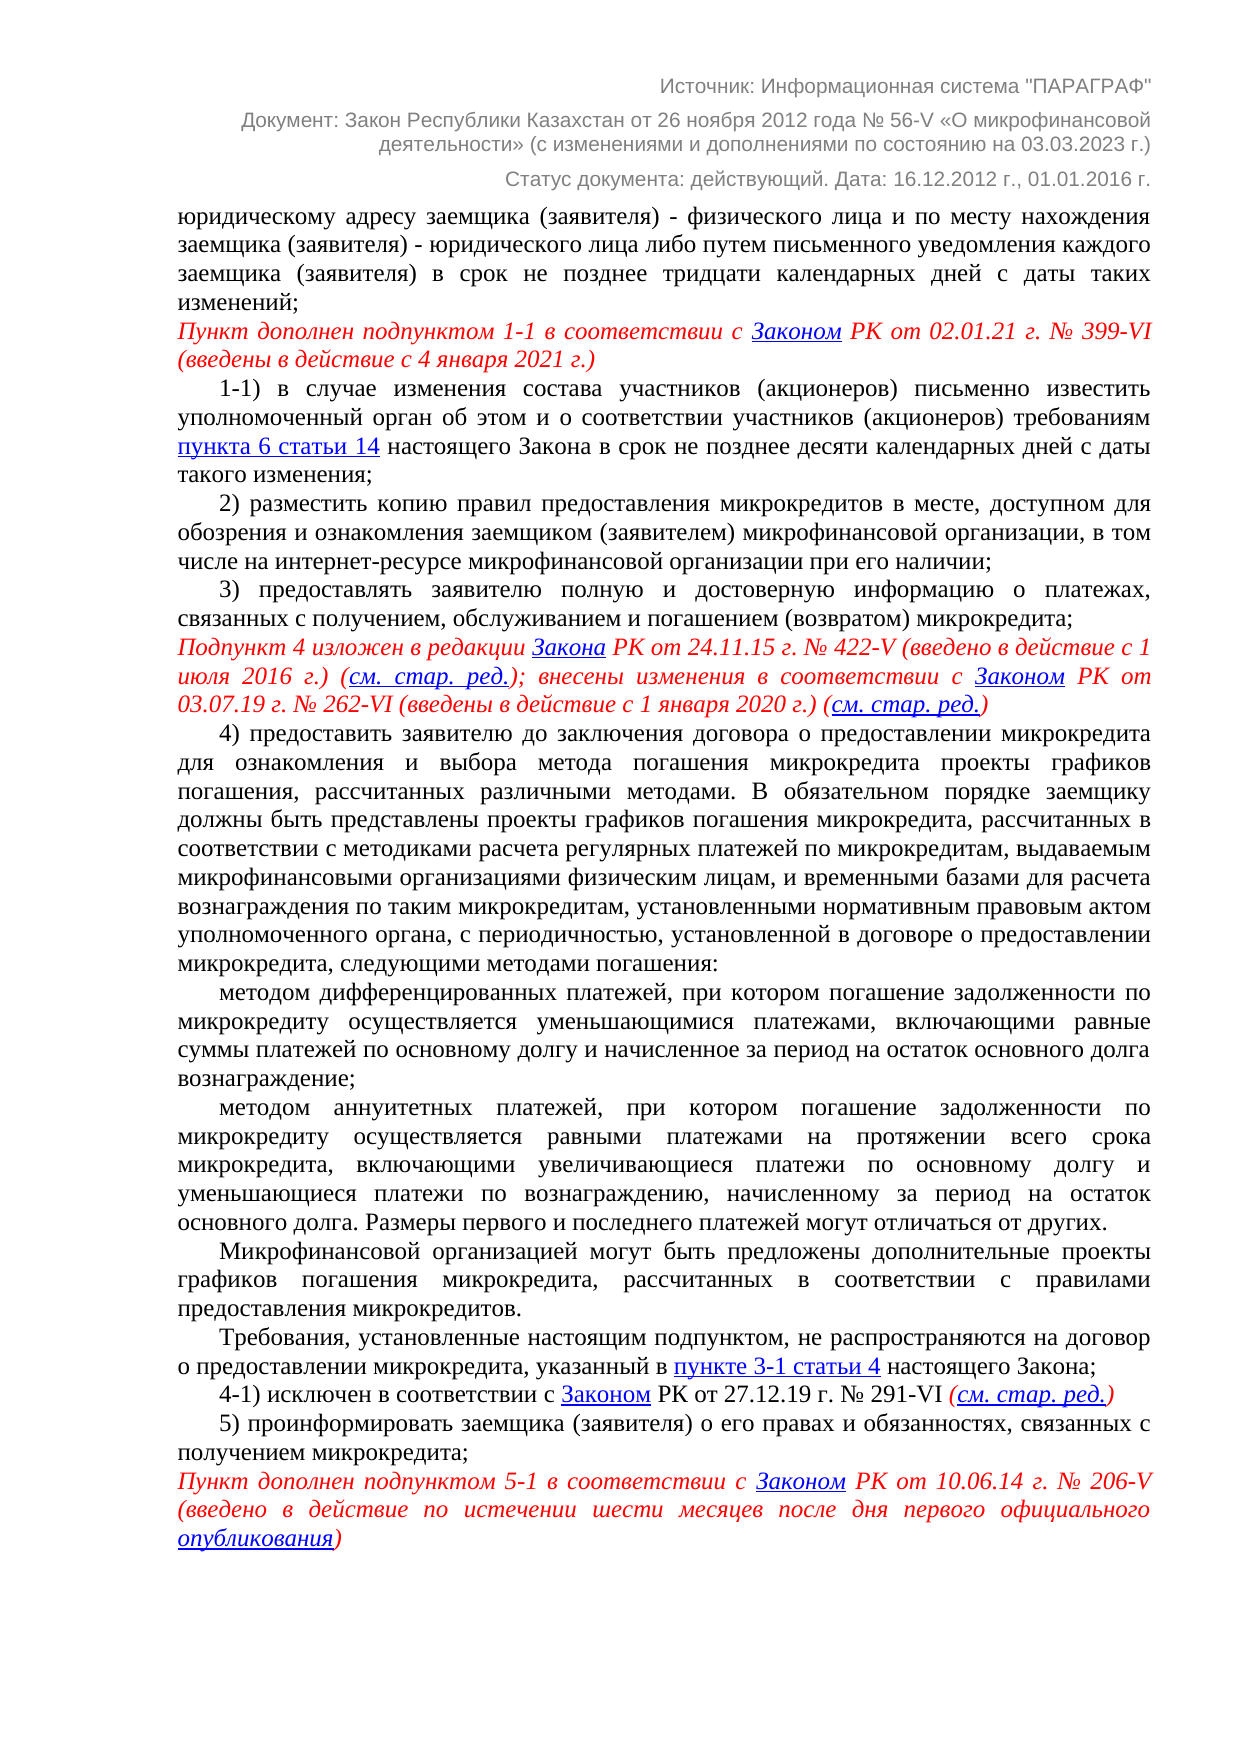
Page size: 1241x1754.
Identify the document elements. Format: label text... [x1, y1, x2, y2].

text Микрофинансовой организацией могут быть предложены дополнительные проекты графиков погашения микрокредита, рассчитанных в соответствии с правилами предоставления микрокредитов. [177, 1236, 1152, 1322]
text методом дифференцированных платежей, при котором погашение задолженности по микрокредиту осуществляется уменьшающимися платежами, включающими равные суммы платежей по основному долгу и начисленное за период на остаток основного долга вознаграждение; [177, 977, 1152, 1092]
text 2) разместить копию правил предоставления микрокредитов в месте, доступном для обозрения и ознакомления заемщиком (заявителем) микрофинансовой организации, в том числе на интернет-ресурсе микрофинансовой организации при его наличии; [177, 488, 1152, 574]
text Требования, установленные настоящим подпунктом, не распространяются на договор о предоставлении микрокредита, указанный в пункте 3-1 статьи 4 настоящего Закона; [177, 1322, 1152, 1379]
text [177, 201, 1152, 316]
text 5) проинформировать заемщика (заявителя) о его правах и обязанностях, связанных с получением микрокредита; [177, 1408, 1152, 1466]
text Пункт дополнен подпунктом 5-1 в соответствии с Законом РК от 10.06.14 г. № 206-V (введено в действие по истечении шести месяцев после дня первого официального опубликования) [177, 1466, 1152, 1552]
text методом аннуитетных платежей, при котором погашение задолженности по микрокредиту осуществляется равными платежами на протяжении всего срока микрокредита, включающими увеличивающиеся платежи по основному долгу и уменьшающиеся платежи по вознаграждению, начисленному за период на остаток основного долга. Размеры первого и последнего платежей могут отличаться от других. [177, 1092, 1152, 1236]
text 4) предоставить заявителю до заключения договора о предоставлении микрокредита для ознакомления и выбора метода погашения микрокредита проекты графиков погашения, рассчитанных различными методами. В обязательном порядке заемщику должны быть представлены проекты графиков погашения микрокредита, рассчитанных в соответствии с методиками расчета регулярных платежей по микрокредитам, выдаваемым микрофинансовыми организациями физическим лицам, и временными базами для расчета вознаграждения по таким микрокредитам, установленными нормативным правовым актом уполномоченного органа, с периодичностью, установленной в договоре о предоставлении микрокредита, следующими методами погашения: [177, 718, 1152, 977]
text Пункт дополнен подпунктом 1-1 в соответствии с Законом РК от 02.01.21 г. № 399-VI (введены в действие с 4 января 2021 г.) [177, 316, 1152, 373]
text 1-1) в случае изменения состава участников (акционеров) письменно известить уполномоченный орган об этом и о соответствии участников (акционеров) требованиям пункта 6 статьи 14 настоящего Закона в срок не позднее десяти календарных дней с даты такого изменения; [177, 373, 1152, 488]
text Подпункт 4 изложен в редакции Закона РК от 24.11.15 г. № 422-V (введено в действие с 1 июля 2016 г.) (см. стар. ред.); внесены изменения в соответствии с Законом РК от 03.07.19 г. № 262-VI (введены в действие с 1 января 2020 г.) (см. стар. ред.) [177, 632, 1152, 718]
text 3) предоставлять заявителю полную и достоверную информацию о платежах, связанных с получением, обслуживанием и погашением (возвратом) микрокредита; [177, 574, 1152, 632]
text 4-1) исключен в соответствии с Законом РК от 27.12.19 г. № 291-VI (см. стар. ред.) [177, 1379, 1152, 1408]
